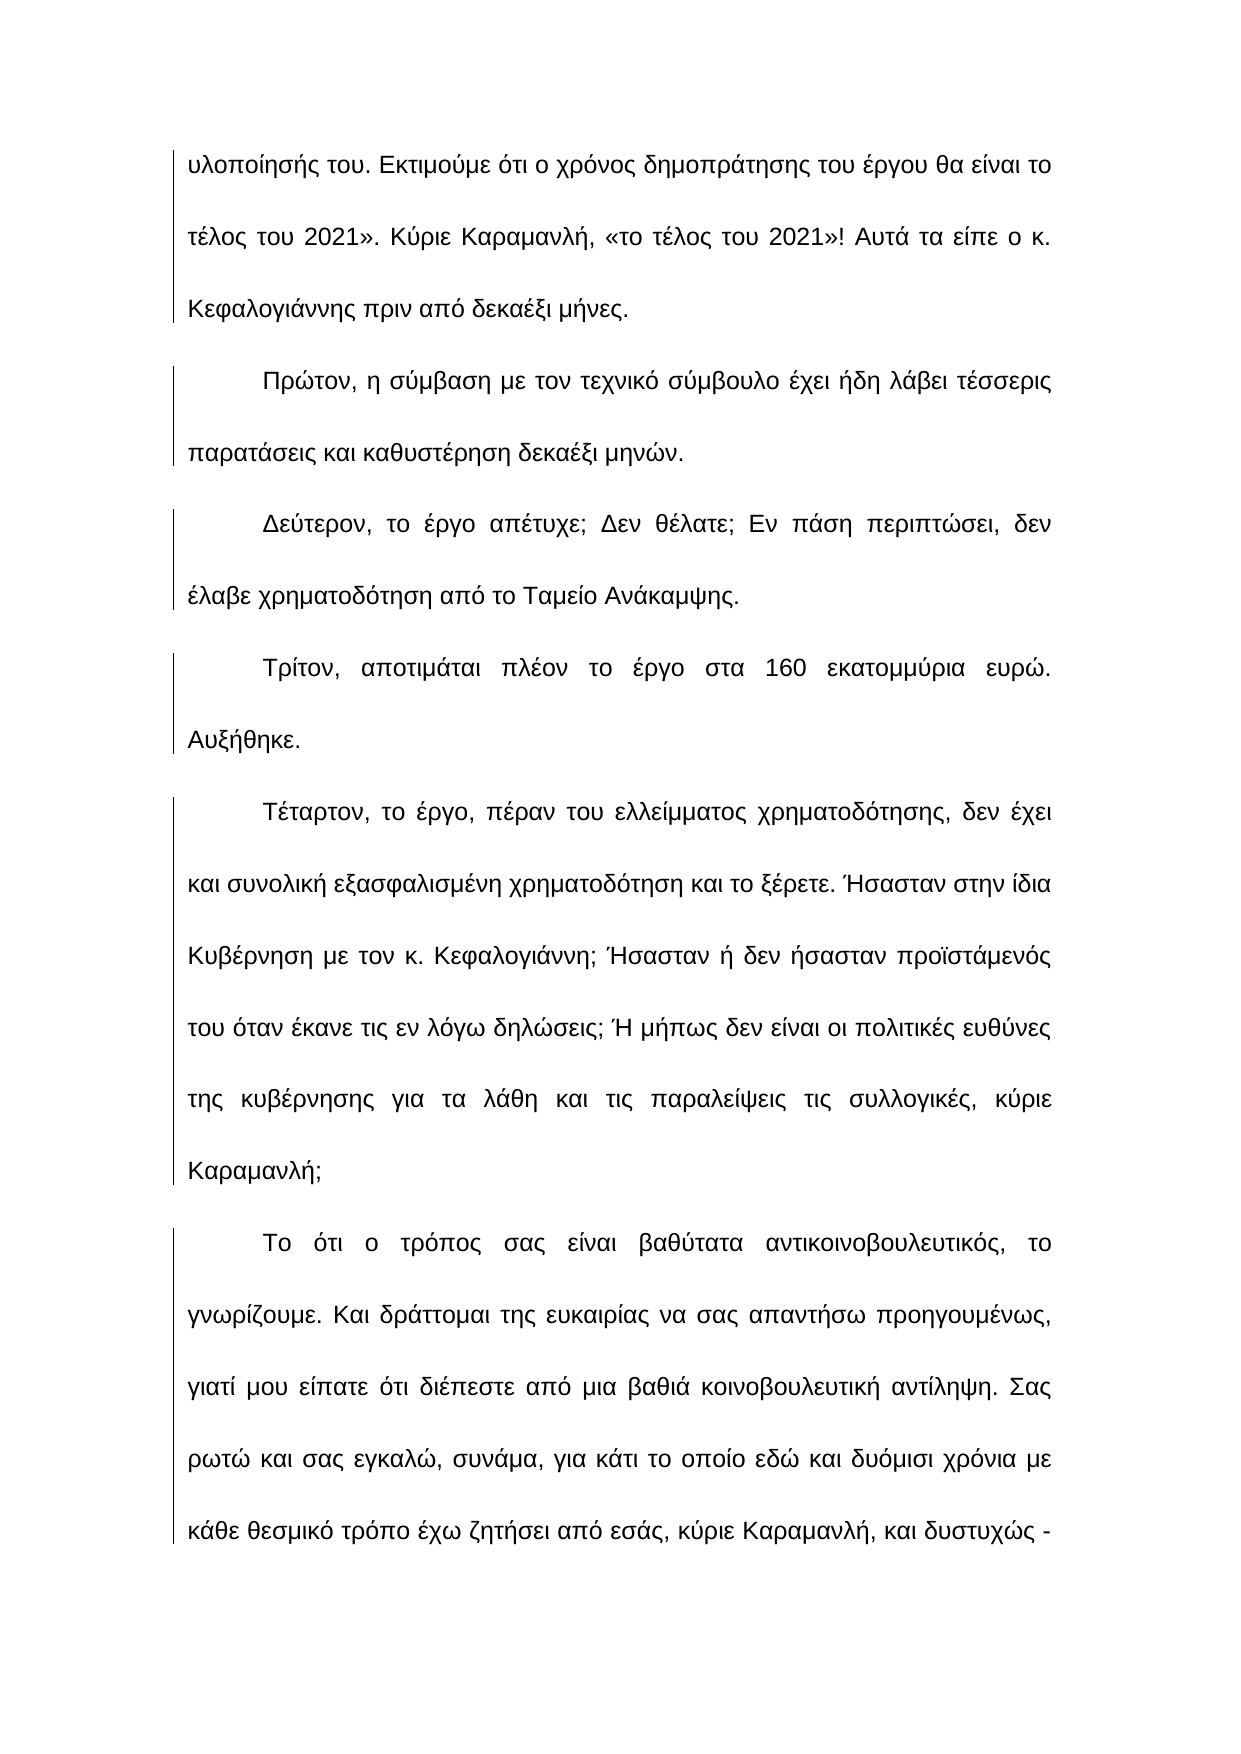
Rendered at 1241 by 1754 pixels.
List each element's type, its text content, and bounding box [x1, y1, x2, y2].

text Τέταρτον, το έργο, πέραν του ελλείμματος χρηματοδότησης, δεν έχει και συνολική εξασφαλισμένη χρηματοδότηση και το ξέρετε. Ήσασταν στην ίδια Κυβέρνηση με τον κ. Κεφαλογιάννη; Ήσασταν ή δεν ήσασταν προϊστάμενός του όταν έκανε τις εν λόγω δηλώσεις; Ή μήπως δεν είναι οι πολιτικές ευθύνες της κυβέρνησης για τα λάθη και τις παραλείψεις τις συλλογικές, κύριε Καραμανλή; [187, 797, 1053, 1185]
text Πρώτον, η σύμβαση με τον τεχνικό σύμβουλο έχει ήδη λάβει τέσσερις παρατάσεις και καθυστέρηση δεκαέξι μηνών. [187, 366, 1053, 466]
text Τρίτον, αποτιμάται πλέον το έργο στα 160 εκατομμύρια ευρώ. Αυξήθηκε. [187, 653, 1053, 754]
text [187, 1228, 1053, 1544]
text Δεύτερον, το έργο απέτυχε; Δεν θέλατε; Εν πάση περιπτώσει, δεν έλαβε χρηματοδότηση από το Ταμείο Ανάκαμψης. [187, 509, 1053, 610]
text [187, 150, 1053, 322]
